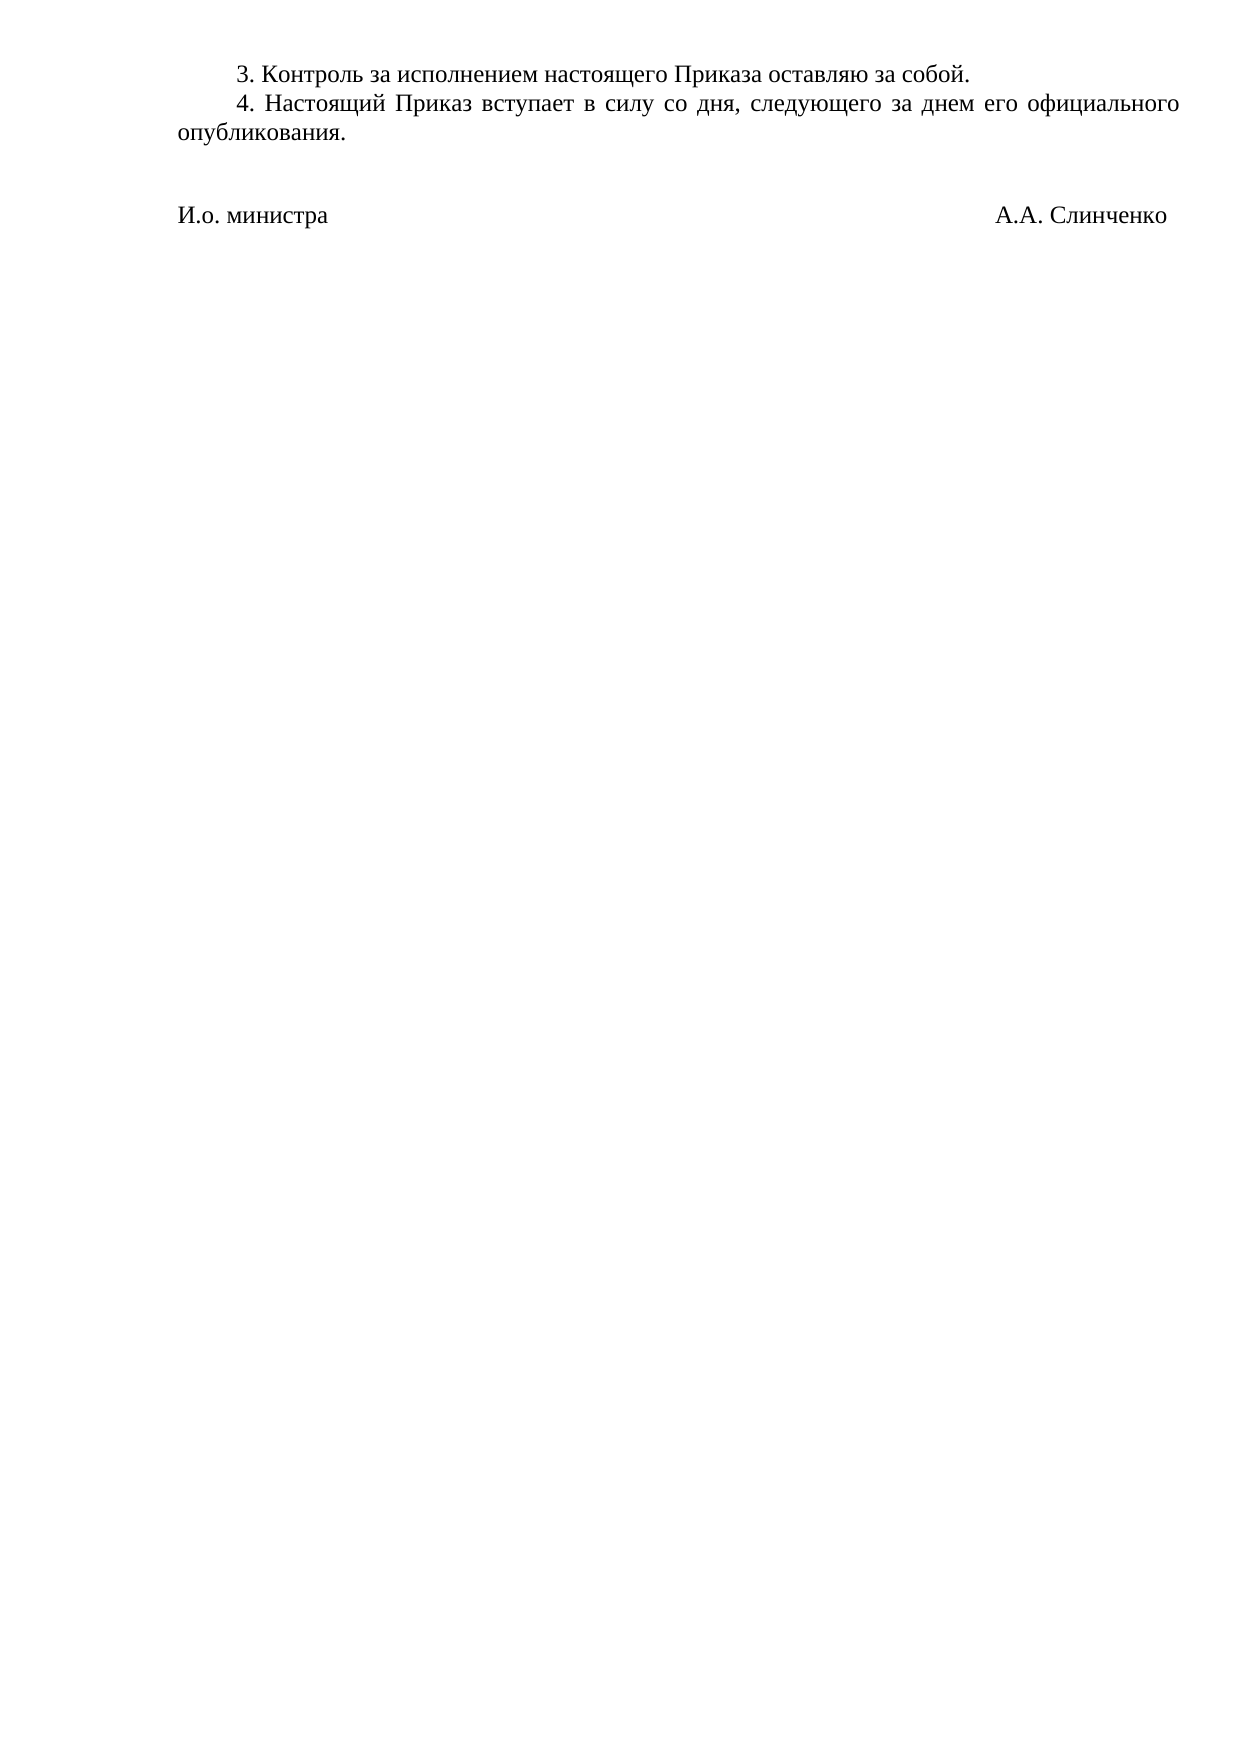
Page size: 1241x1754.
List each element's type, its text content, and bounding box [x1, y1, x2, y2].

text 3. Контроль за исполнением настоящего Приказа оставляю за собой. [177, 59, 1181, 88]
text И.о. министра А.А. Слинченко [177, 201, 1181, 229]
text 4. Настоящий Приказ вступает в силу со дня, следующего за днем его официального опубликования. [177, 88, 1181, 145]
